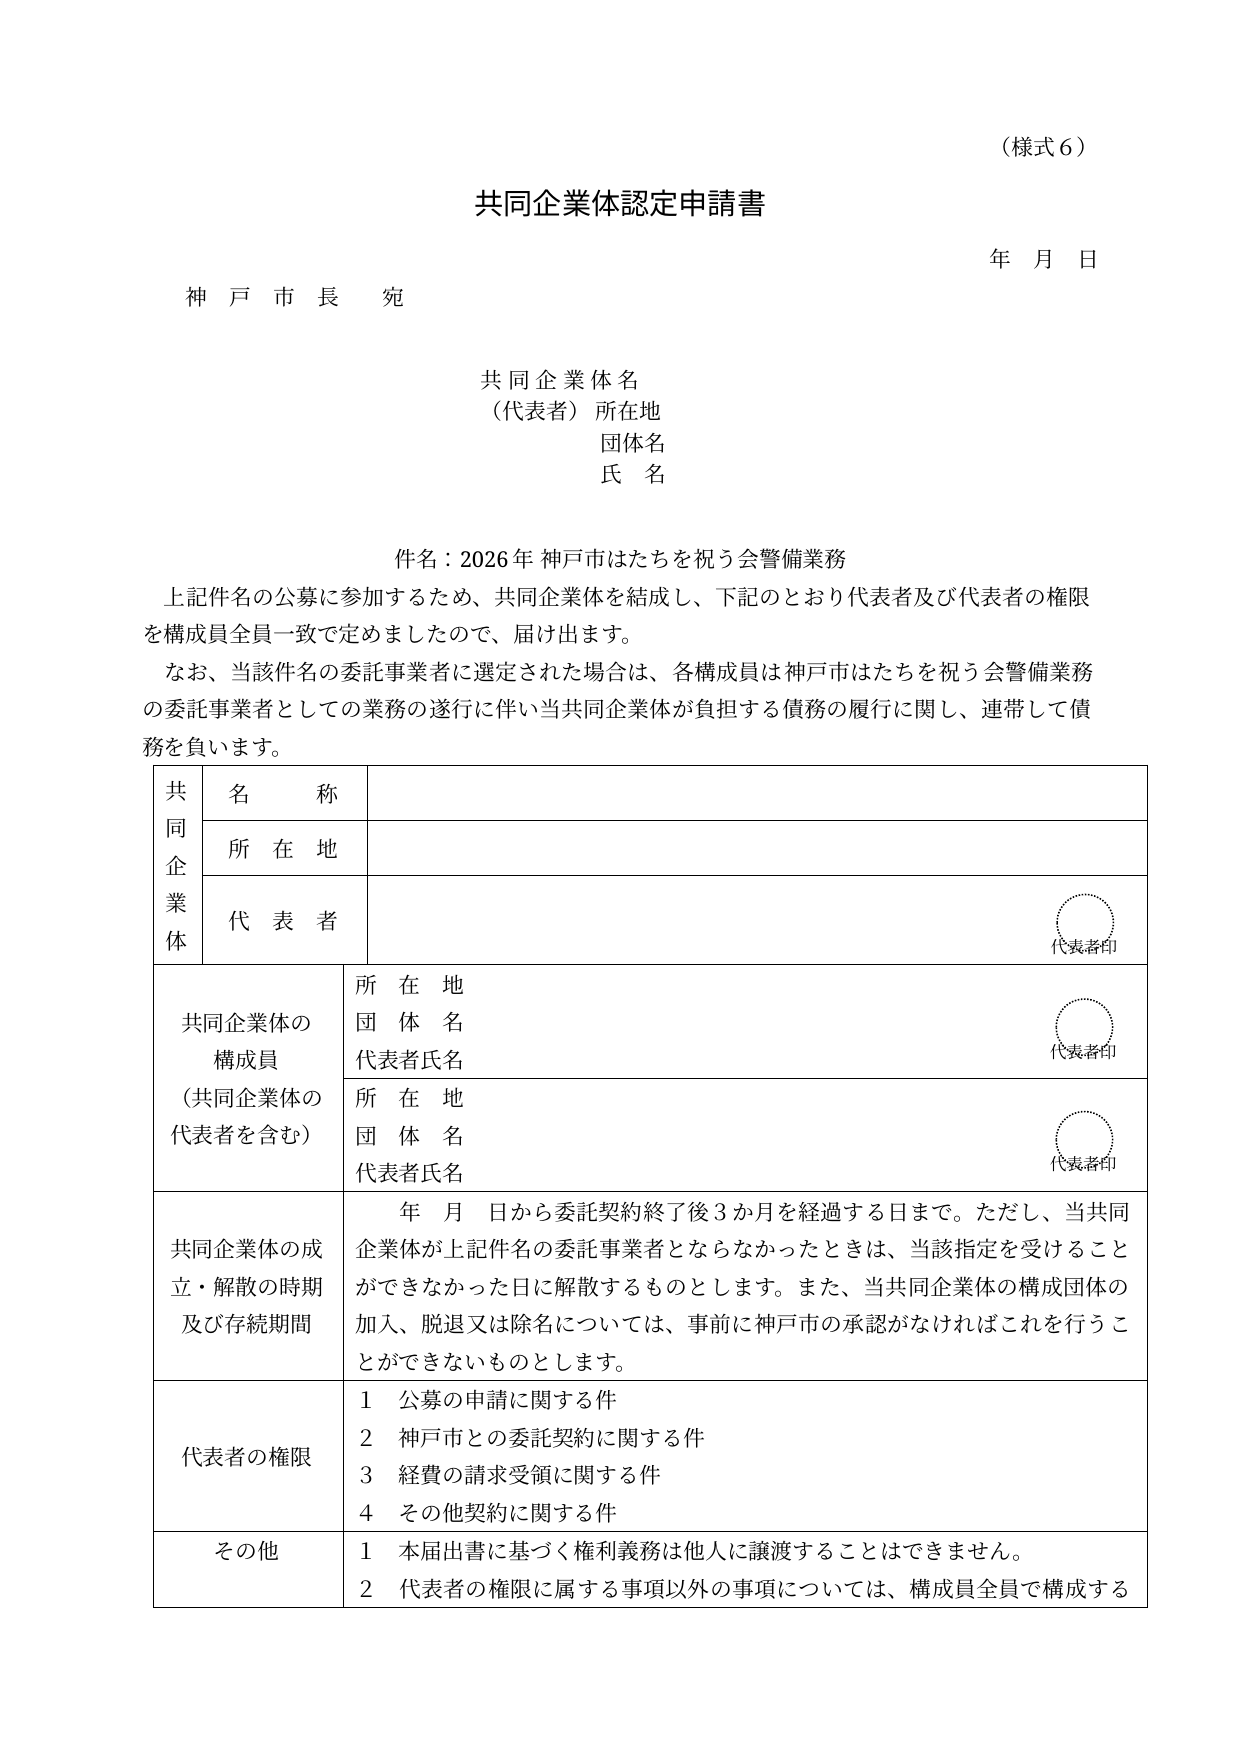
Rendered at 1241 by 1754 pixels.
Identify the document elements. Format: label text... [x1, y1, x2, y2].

table_cell （代表者） 所在地 [469, 395, 1084, 426]
table_header [368, 766, 1147, 820]
table_cell １ 公募の申請に関する件 ２ 神戸市との委託契約に関する件 ３ 経費の請求受領に関する件 ４ その他契約に関する件 [344, 1381, 1147, 1531]
table_header 共同企業体 [154, 766, 202, 964]
text なお、当該件名の委託事業者に選定された場合は、各構成員は神戸市はたちを祝う会警備業務の委託事業者としての業務の遂行に伴い当共同企業体が負担する債務の履行に関し、連帯して債務を負います。 [142, 652, 1094, 764]
table_cell 代 表 者 [203, 876, 367, 964]
table_cell [368, 821, 1147, 875]
text （様式６） [142, 127, 1098, 164]
table_cell その他 [154, 1532, 343, 1607]
table_cell 所 在 地 団 体 名 代表者氏名 [344, 1079, 1147, 1191]
table_cell 代表者の権限 [154, 1381, 343, 1531]
table_cell 所 在 地 [203, 821, 367, 875]
table_cell 共同企業体の成立・解散の時期及び存続期間 [154, 1192, 343, 1379]
table_cell 共同企業体の 構成員 （共同企業体の代表者を含む） [154, 965, 343, 1191]
text 上記件名の公募に参加するため、共同企業体を結成し、下記のとおり代表者及び代表者の権限を構成員全員一致で定めましたので、届け出ます。 [142, 577, 1094, 652]
table_header 共 同 企 業 体 名 [469, 363, 1084, 394]
table_cell 年 月 日から委託契約終了後３か月を経過する日まで。ただし、当共同企業体が上記件名の委託事業者とならなかったときは、当該指定を受けることができなかった日に解散するものとします。また、当共同企業体の構成団体の加入、脱退又は除名については、事前に神戸市の承認がなければこれを行うことができないものとします。 [344, 1192, 1147, 1379]
table_header 名 称 [203, 766, 367, 820]
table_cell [344, 1532, 1147, 1607]
text 共同企業体認定申請書 [142, 164, 1098, 239]
table_cell [368, 876, 1147, 964]
table_cell 団体名 [469, 426, 1084, 457]
table_cell 氏 名 [469, 458, 1084, 489]
table_cell 所 在 地 団 体 名 代表者氏名 [344, 965, 1147, 1077]
text 年 月 日 [142, 239, 1098, 277]
text 件名：2026年 神戸市はたちを祝う会警備業務 [142, 539, 1098, 577]
text 神 戸 市 長 宛 [142, 277, 1011, 314]
